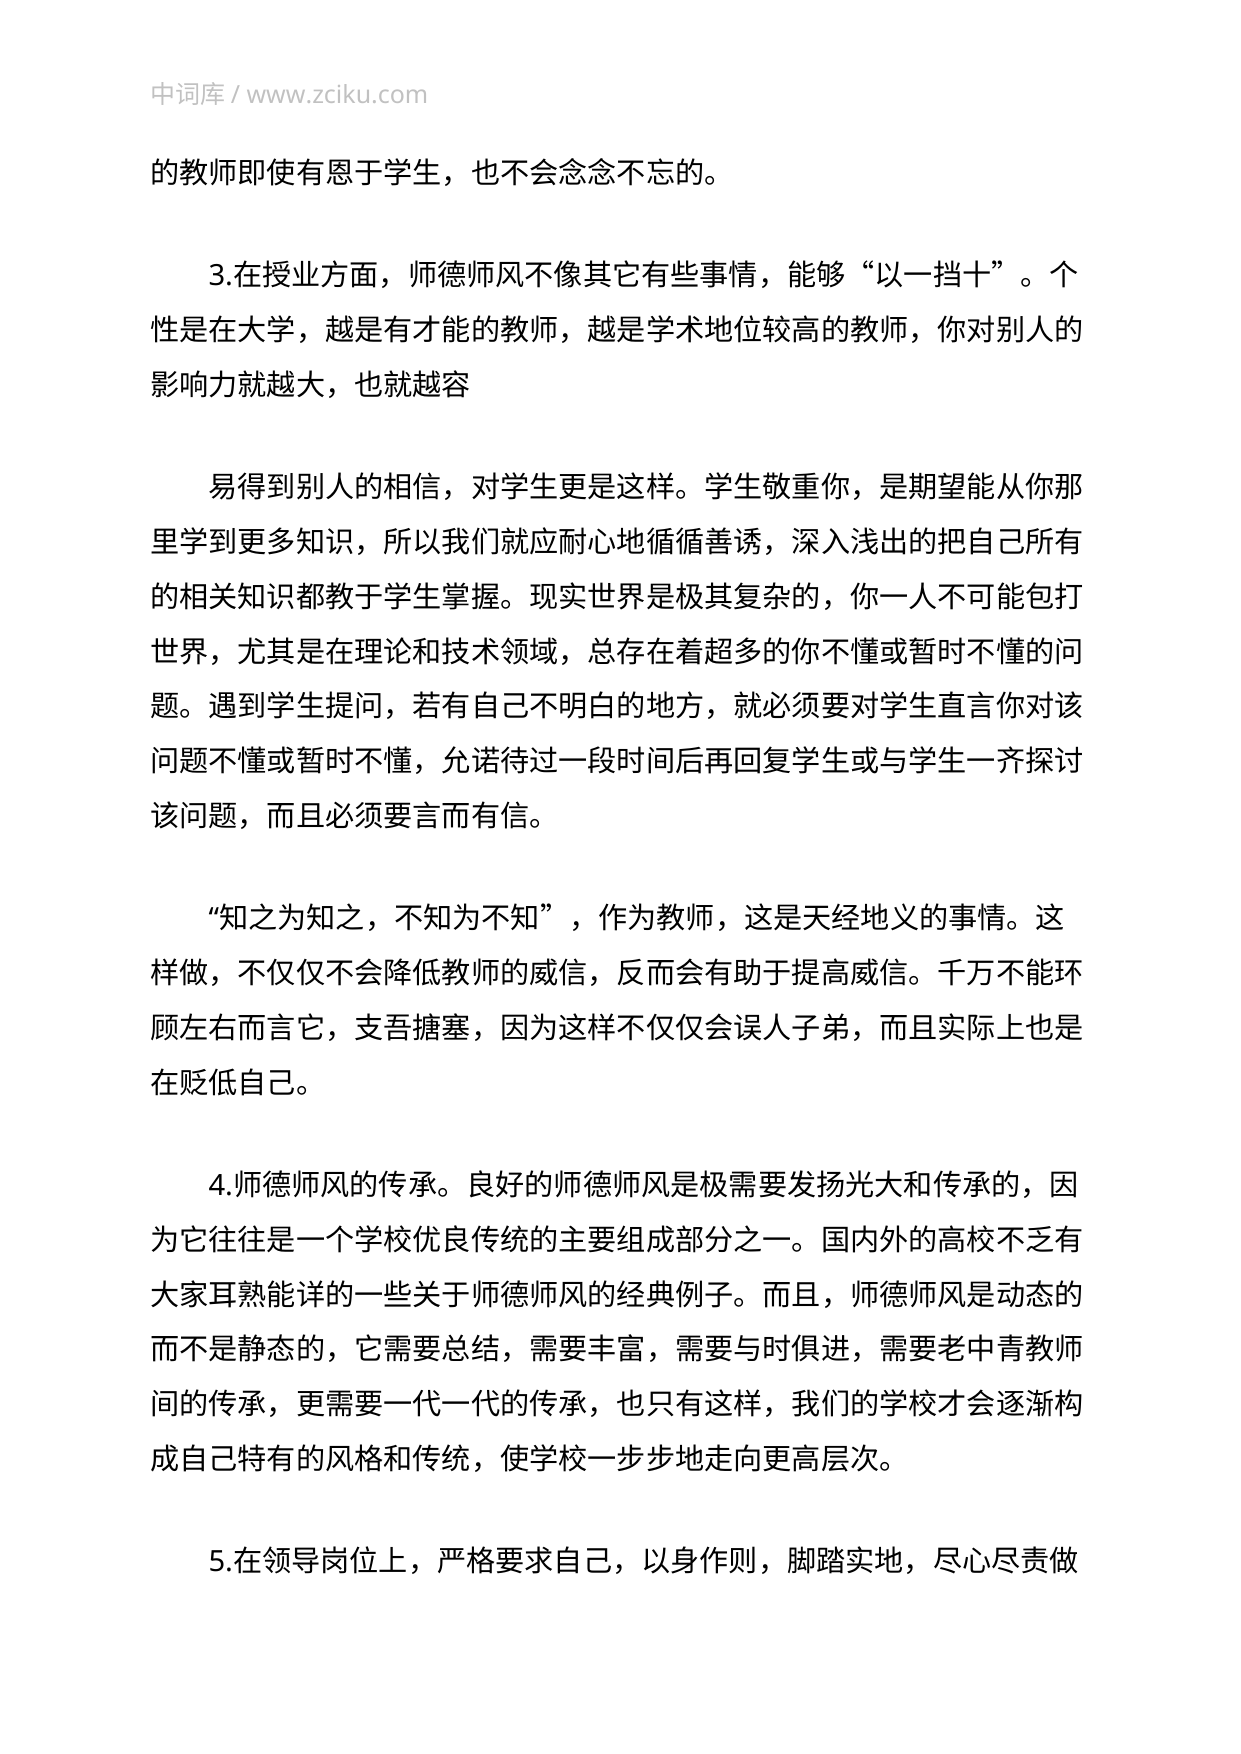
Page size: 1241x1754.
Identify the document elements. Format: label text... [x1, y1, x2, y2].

text 易得到别人的相信，对学生更是这样。学生敬重你，是期望能从你那里学到更多知识，所以我们就应耐心地循循善诱，深入浅出的把自己所有的相关知识都教于学生掌握。现实世界是极其复杂的，你一人不可能包打世界，尤其是在理论和技术领域，总存在着超多的你不懂或暂时不懂的问题。遇到学生提问，若有自己不明白的地方，就必须要对学生直言你对该问题不懂或暂时不懂，允诺待过一段时间后再回复学生或与学生一齐探讨该问题，而且必须要言而有信。 [150, 463, 1090, 835]
text “知之为知之，不知为不知”，作为教师，这是天经地义的事情。这样做，不仅仅不会降低教师的威信，反而会有助于提高威信。千万不能环顾左右而言它，支吾搪塞，因为这样不仅仅会误人子弟，而且实际上也是在贬低自己。 [150, 894, 1090, 1102]
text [150, 150, 1090, 192]
text 3.在授业方面，师德师风不像其它有些事情，能够“以一挡十”。个性是在大学，越是有才能的教师，越是学术地位较高的教师，你对别人的影响力就越大，也就越容 [150, 252, 1090, 404]
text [150, 1537, 1090, 1580]
text 4.师德师风的传承。良好的师德师风是极需要发扬光大和传承的，因为它往往是一个学校优良传统的主要组成部分之一。国内外的高校不乏有大家耳熟能详的一些关于师德师风的经典例子。而且，师德师风是动态的而不是静态的，它需要总结，需要丰富，需要与时俱进，需要老中青教师间的传承，更需要一代一代的传承，也只有这样，我们的学校才会逐渐构成自己特有的风格和传统，使学校一步步地走向更高层次。 [150, 1161, 1090, 1478]
